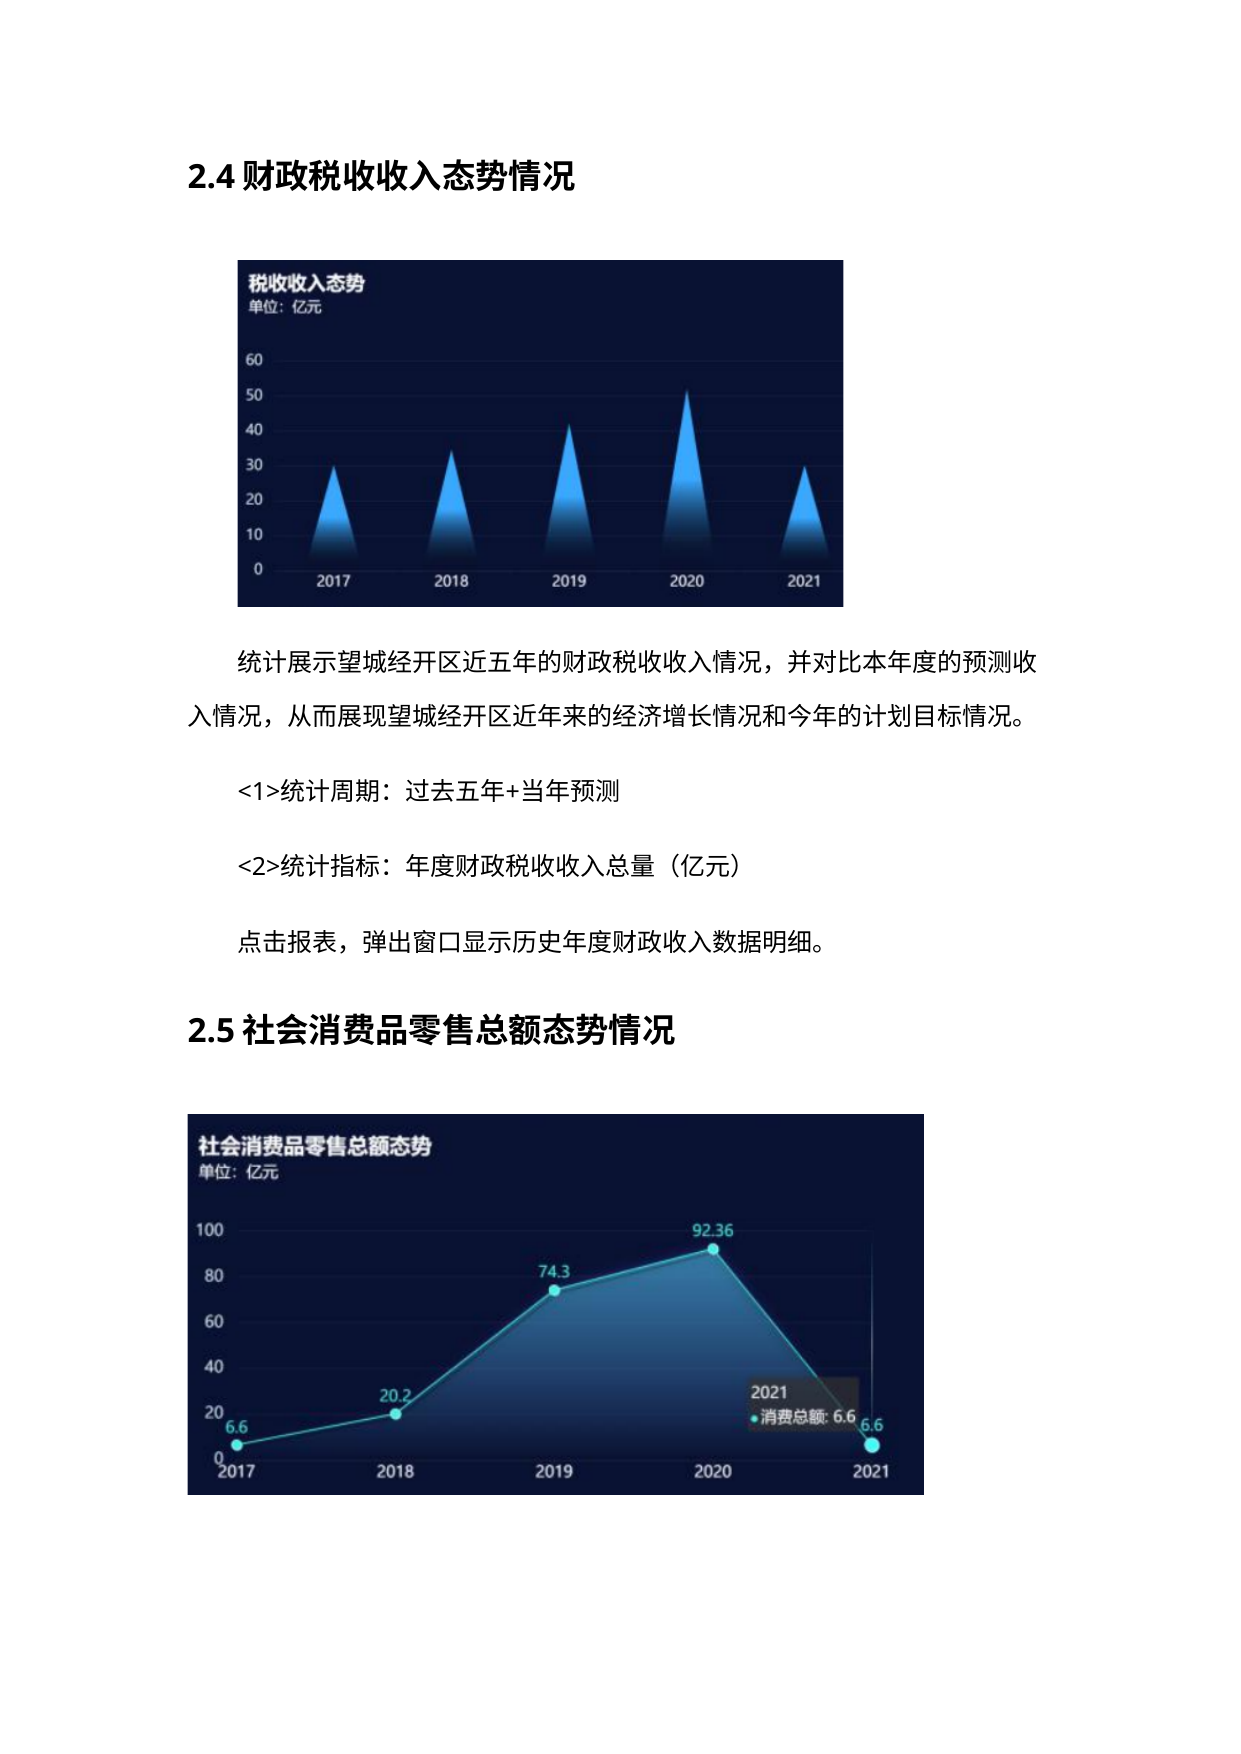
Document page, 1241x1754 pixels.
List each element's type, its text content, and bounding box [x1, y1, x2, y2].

picture [237, 260, 844, 607]
picture [187, 1114, 924, 1495]
text <1>统计周期：过去五年+当年预测 [187, 772, 1053, 808]
text 点击报表，弹出窗口显示历史年度财政收入数据明细。 [187, 922, 1053, 958]
subtitle 2.5社会消费品零售总额态势情况 [187, 1003, 1053, 1052]
subtitle 2.4财政税收收入态势情况 [187, 150, 1053, 198]
text 统计展示望城经开区近五年的财政税收收入情况，并对比本年度的预测收入情况，从而展现望城经开区近年来的经济增长情况和今年的计划目标情况。 [187, 642, 1053, 733]
text <2>统计指标：年度财政税收收入总量（亿元） [187, 847, 1053, 883]
